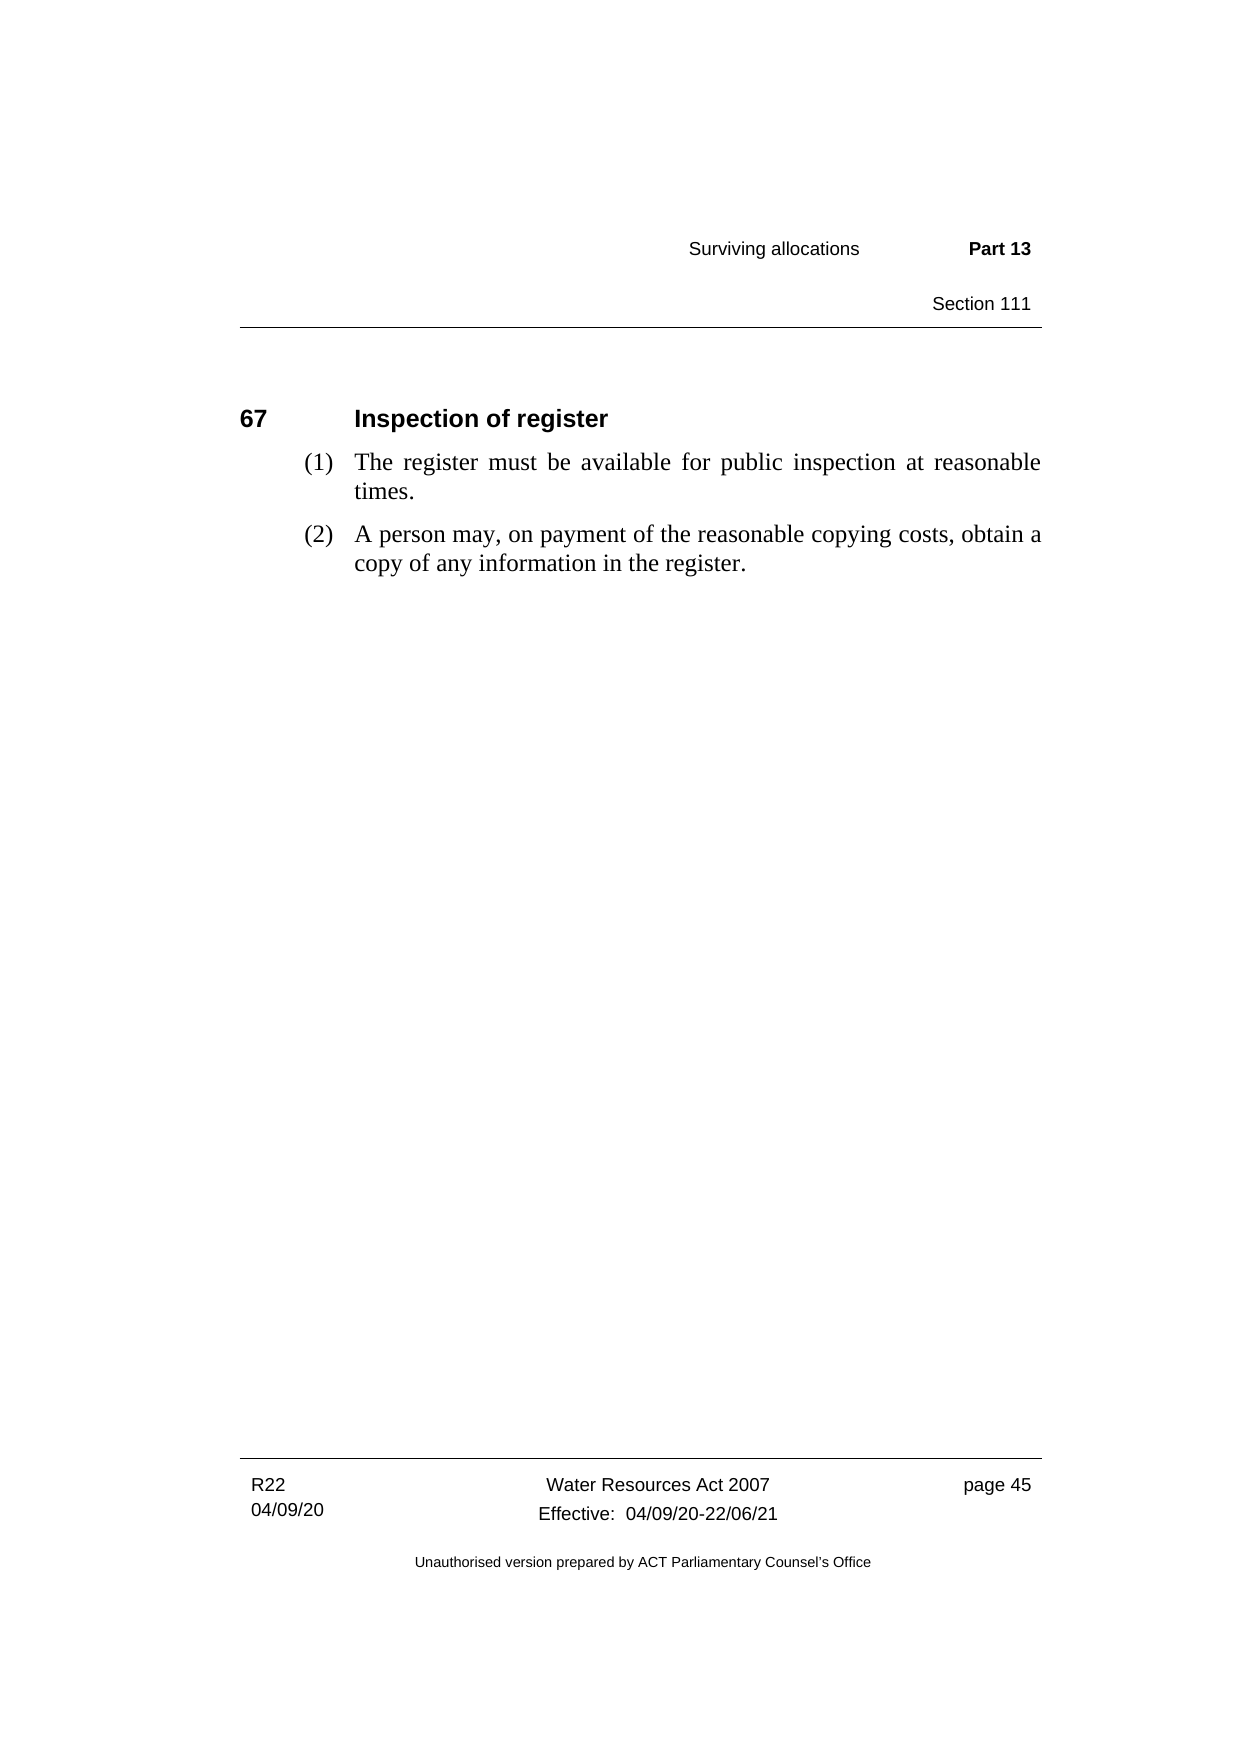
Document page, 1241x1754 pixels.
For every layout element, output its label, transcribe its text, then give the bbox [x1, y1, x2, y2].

text (2) A person may, on payment of the reasonable copying costs, obtain a copy of any information in the register. [239, 519, 1042, 577]
text (1) The register must be available for public inspection at reasonable times. [239, 447, 1042, 505]
text 67 Inspection of register [239, 404, 1042, 433]
